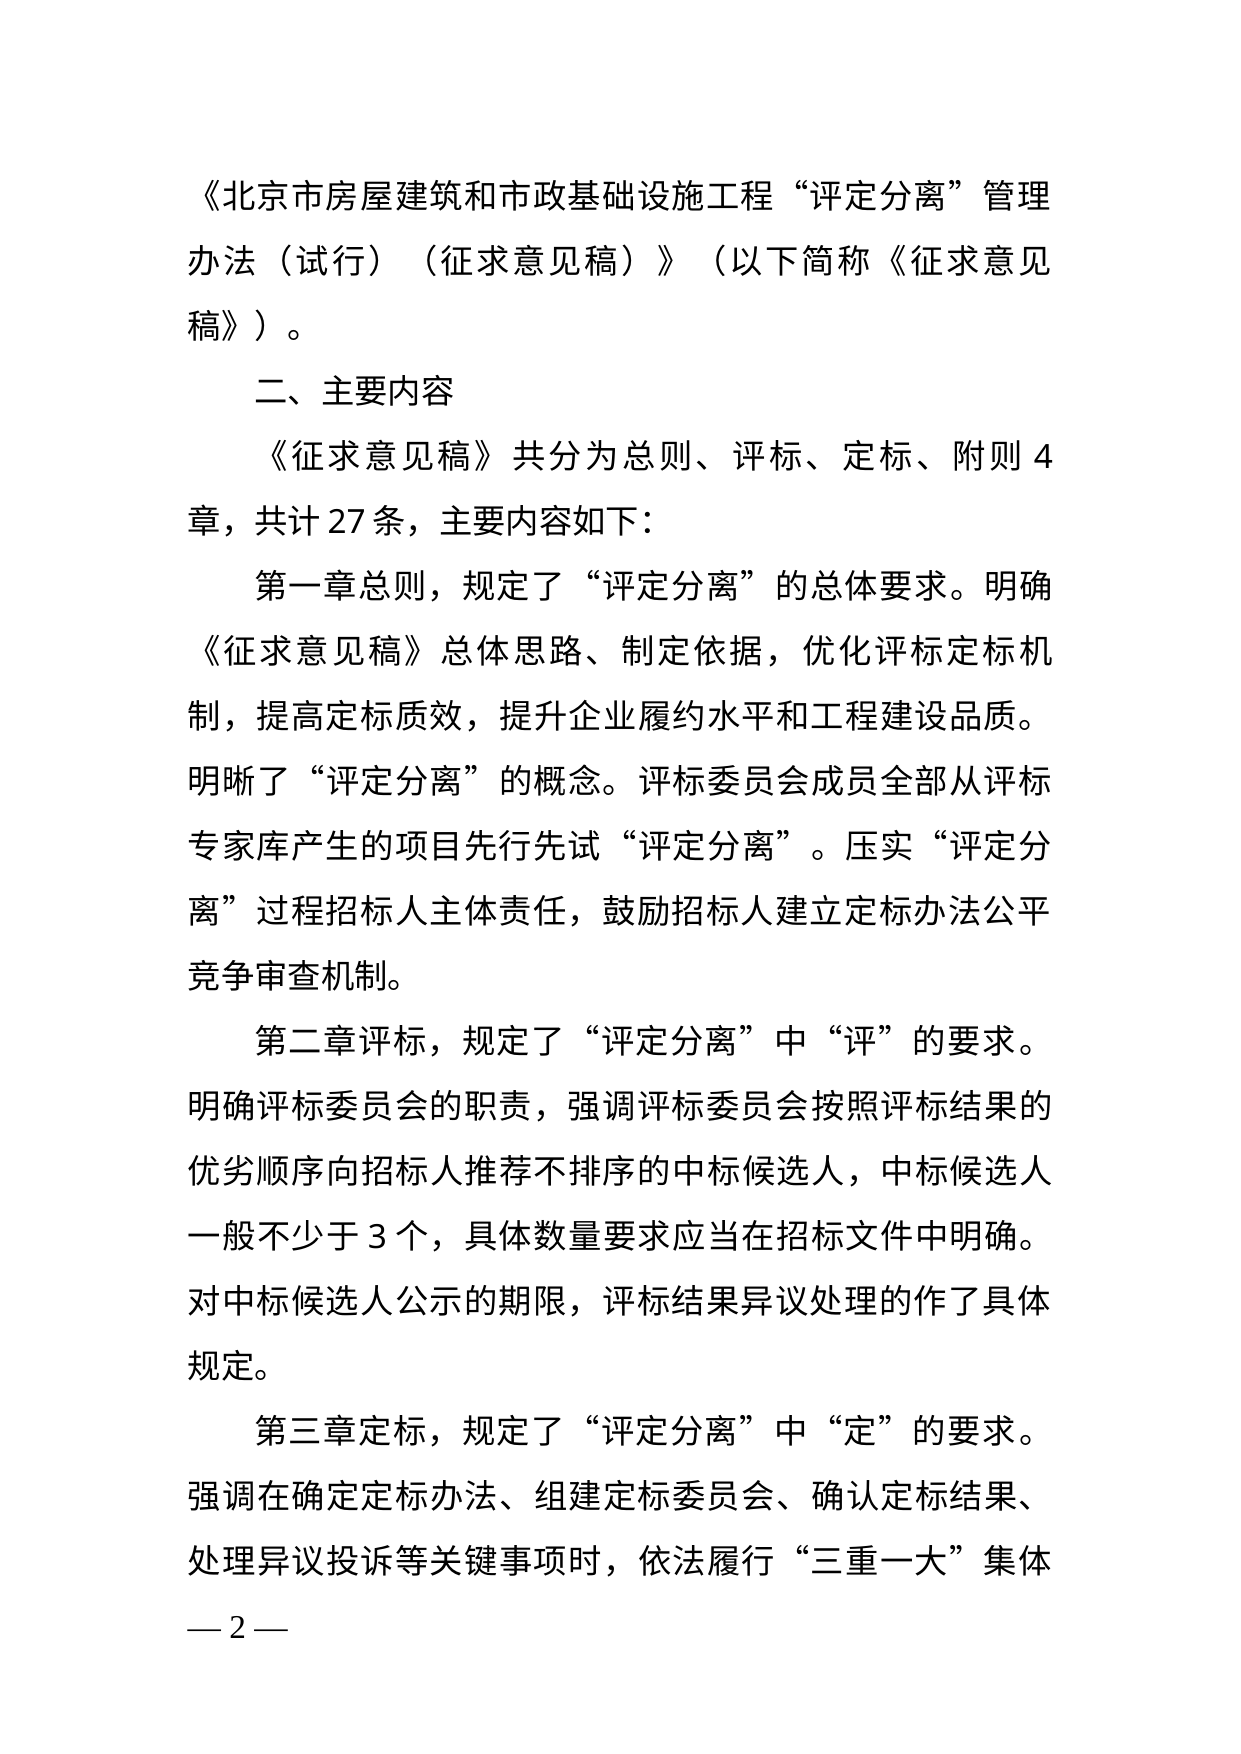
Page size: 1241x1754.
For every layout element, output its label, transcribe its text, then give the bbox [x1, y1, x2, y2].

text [187, 1397, 1053, 1592]
list 二、主要内容 [187, 357, 1053, 422]
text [187, 162, 1053, 357]
text 《征求意见稿》共分为总则、评标、定标、附则4章，共计27条，主要内容如下： [187, 422, 1053, 552]
text 第二章评标，规定了“评定分离”中“评”的要求。明确评标委员会的职责，强调评标委员会按照评标结果的优劣顺序向招标人推荐不排序的中标候选人，中标候选人一般不少于3个，具体数量要求应当在招标文件中明确。对中标候选人公示的期限，评标结果异议处理的作了具体规定。 [187, 1007, 1053, 1397]
text 第一章总则，规定了“评定分离”的总体要求。明确《征求意见稿》总体思路、制定依据，优化评标定标机制，提高定标质效，提升企业履约水平和工程建设品质。明晰了“评定分离”的概念。评标委员会成员全部从评标专家库产生的项目先行先试“评定分离”。压实“评定分离”过程招标人主体责任，鼓励招标人建立定标办法公平竞争审查机制。 [187, 552, 1053, 1007]
